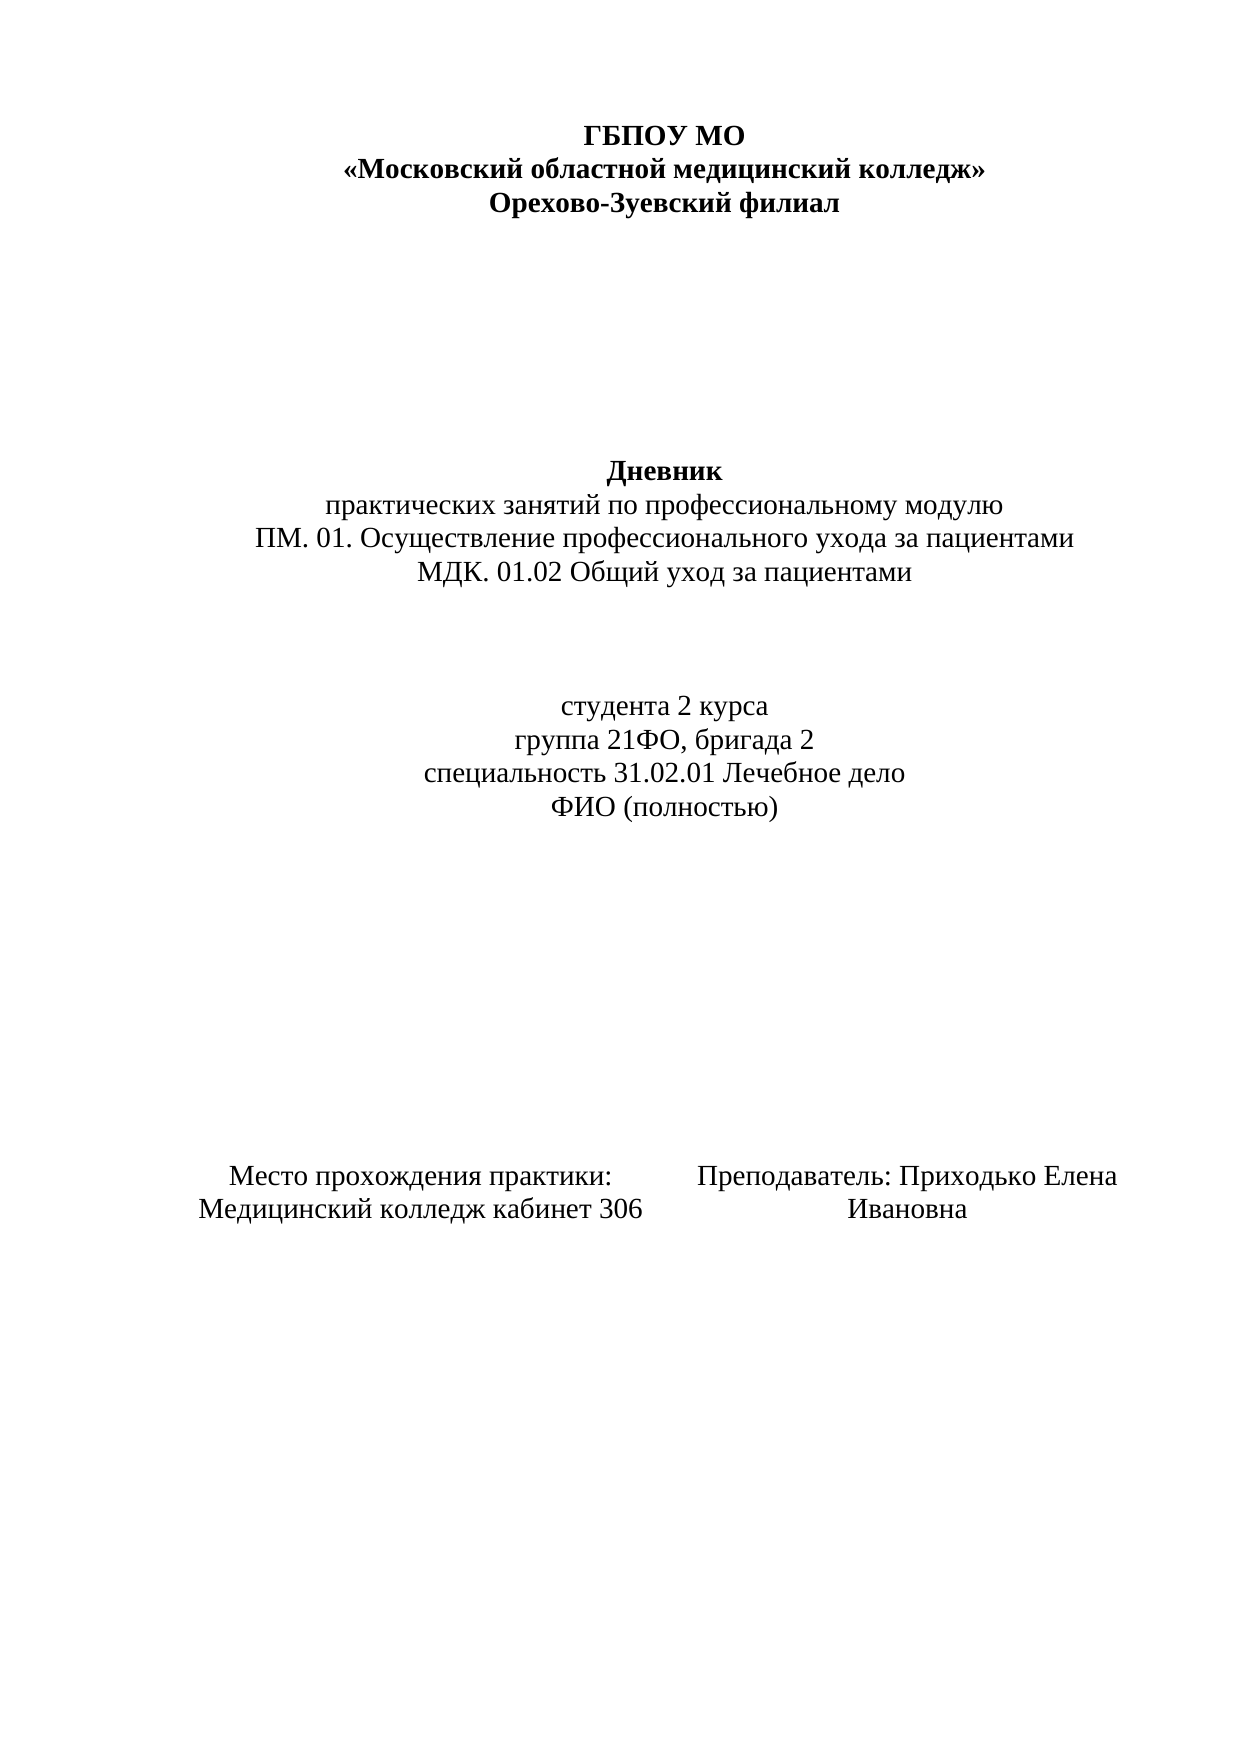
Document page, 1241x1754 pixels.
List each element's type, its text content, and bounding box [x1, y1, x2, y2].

table_header Место прохождения практики: Медицинский колледж кабинет 306 [177, 1158, 664, 1225]
text ФИО (полностью) [177, 789, 1152, 822]
text «Московский областной медицинский колледж» [177, 152, 1152, 185]
text ГБПОУ МО [177, 118, 1152, 152]
table_header Преподаватель: Приходько Елена Ивановна [664, 1158, 1151, 1225]
text студента 2 курса [177, 688, 1152, 722]
text специальность 31.02.01 Лечебное дело [177, 755, 1152, 789]
text Орехово-Зуевский филиал [177, 185, 1152, 219]
text Дневник [177, 453, 1152, 487]
text группа 21ФО, бригада 2 [177, 722, 1152, 755]
text практических занятий по профессиональному модулю [177, 487, 1152, 521]
text ПМ. 01. Осуществление профессионального ухода за пациентами [177, 521, 1152, 554]
text МДК. 01.02 Общий уход за пациентами [177, 554, 1152, 588]
